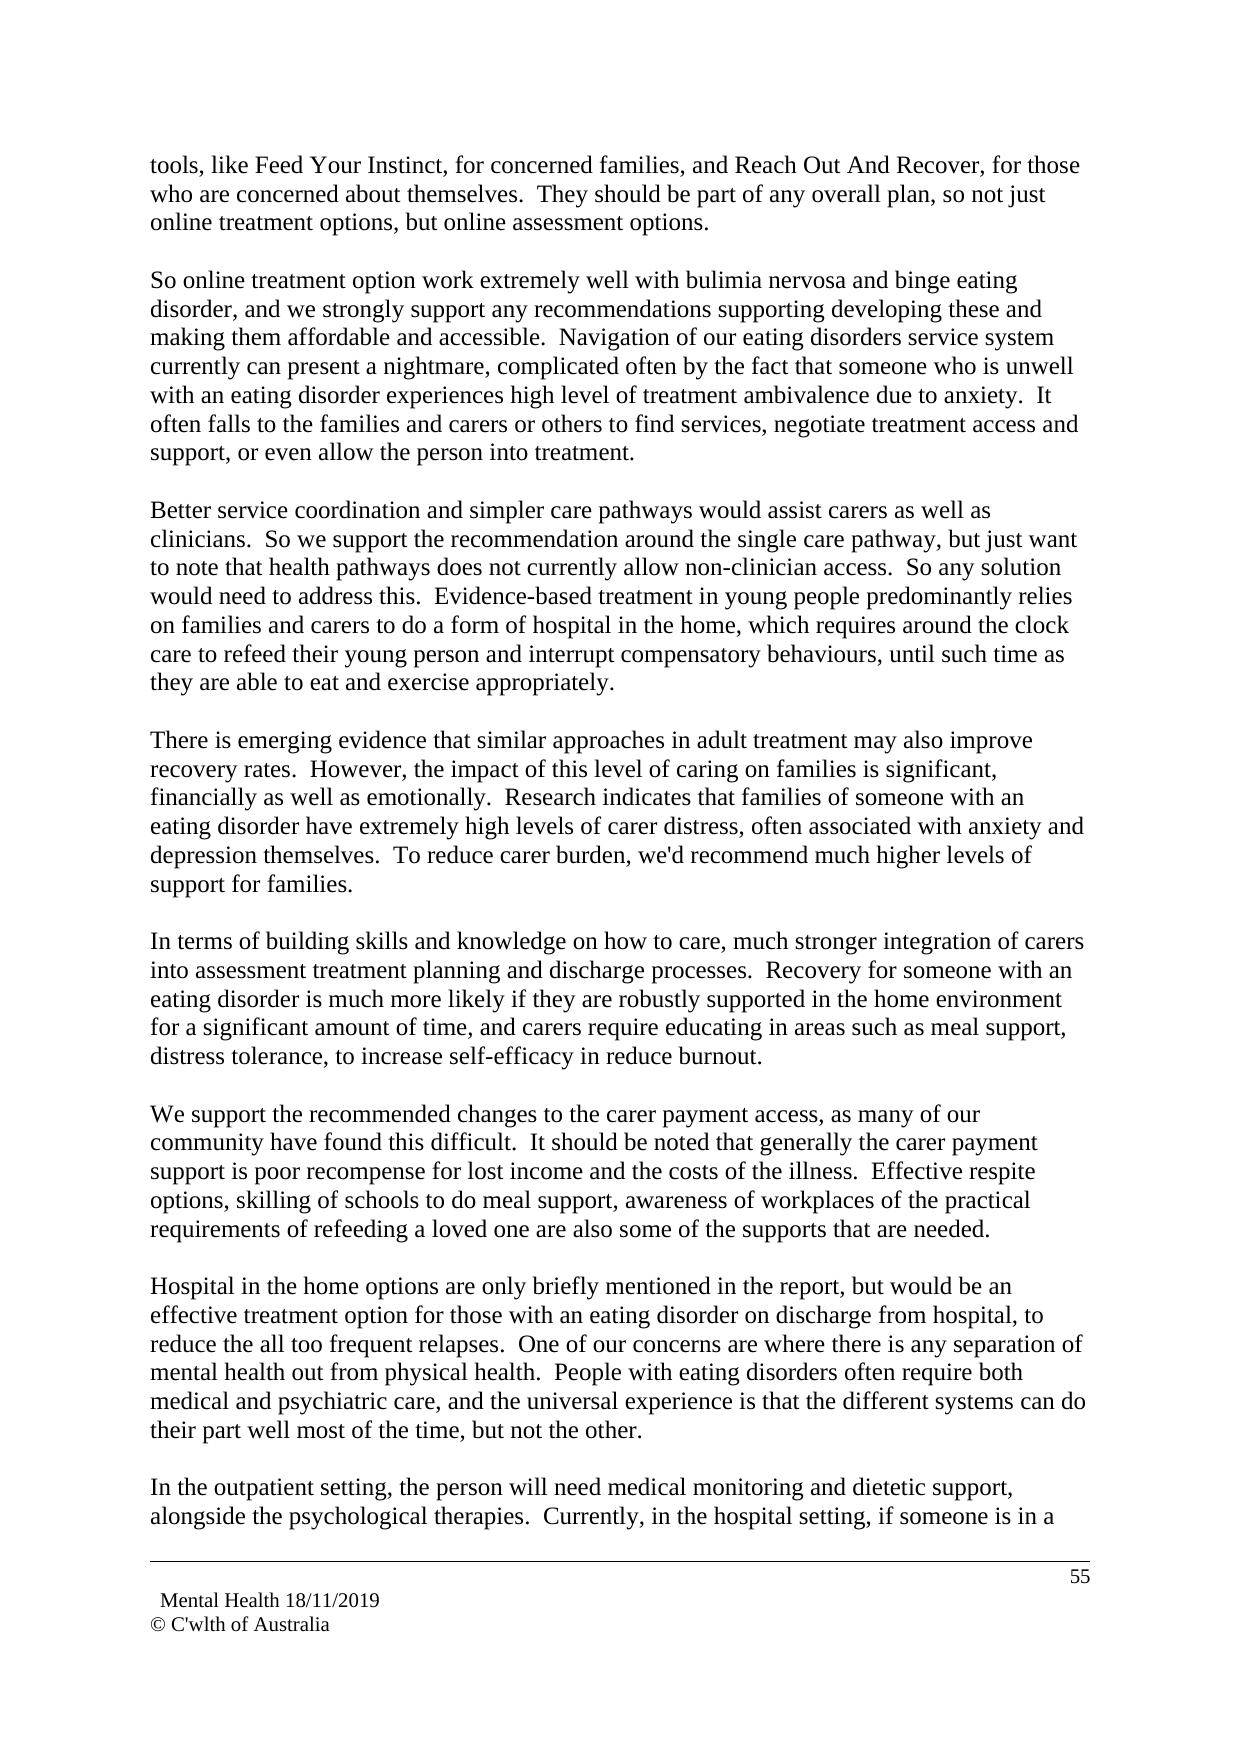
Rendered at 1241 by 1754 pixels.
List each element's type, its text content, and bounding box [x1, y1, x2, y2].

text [150, 150, 1090, 236]
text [150, 1472, 1090, 1530]
text Better service coordination and simpler care pathways would assist carers as well as clinicians. So we support the recommendation around the single care pathway, but just want to note that health pathways does not currently allow non-clinician access. So any solution would need to address this. Evidence-based treatment in young people predominantly relies on families and carers to do a form of hospital in the home, which requires around the clock care to refeed their young person and interrupt compensatory behaviours, until such time as they are able to eat and exercise appropriately. [150, 495, 1090, 696]
text So online treatment option work extremely well with bulimia nervosa and binge eating disorder, and we strongly support any recommendations supporting developing these and making them affordable and accessible. Navigation of our eating disorders service system currently can present a nightmare, complicated often by the fact that someone who is unwell with an eating disorder experiences high level of treatment ambivalence due to anxiety. It often falls to the families and carers or others to find services, negotiate treatment access and support, or even allow the person into treatment. [150, 265, 1090, 466]
text There is emerging evidence that similar approaches in adult treatment may also improve recovery rates. However, the impact of this level of caring on families is significant, financially as well as emotionally. Research indicates that families of someone with an eating disorder have extremely high levels of carer distress, often associated with anxiety and depression themselves. To reduce carer burden, we'd recommend much higher levels of support for families. [150, 725, 1090, 897]
text Hospital in the home options are only briefly mentioned in the report, but would be an effective treatment option for those with an eating disorder on discharge from hospital, to reduce the all too frequent relapses. One of our concerns are where there is any separation of mental health out from physical health. People with eating disorders often require both medical and psychiatric care, and the universal experience is that the different systems can do their part well most of the time, but not the other. [150, 1271, 1090, 1444]
text In terms of building skills and knowledge on how to care, much stronger integration of carers into assessment treatment planning and discharge processes. Recovery for someone with an eating disorder is much more likely if they are robustly supported in the home environment for a significant amount of time, and carers require educating in areas such as meal support, distress tolerance, to increase self-efficacy in reduce burnout. [150, 926, 1090, 1070]
text We support the recommended changes to the carer payment access, as many of our community have found this difficult. It should be noted that generally the carer payment support is poor recompense for lost income and the costs of the illness. Effective respite options, skilling of schools to do meal support, awareness of workplaces of the practical requirements of refeeding a loved one are also some of the supports that are needed. [150, 1099, 1090, 1242]
